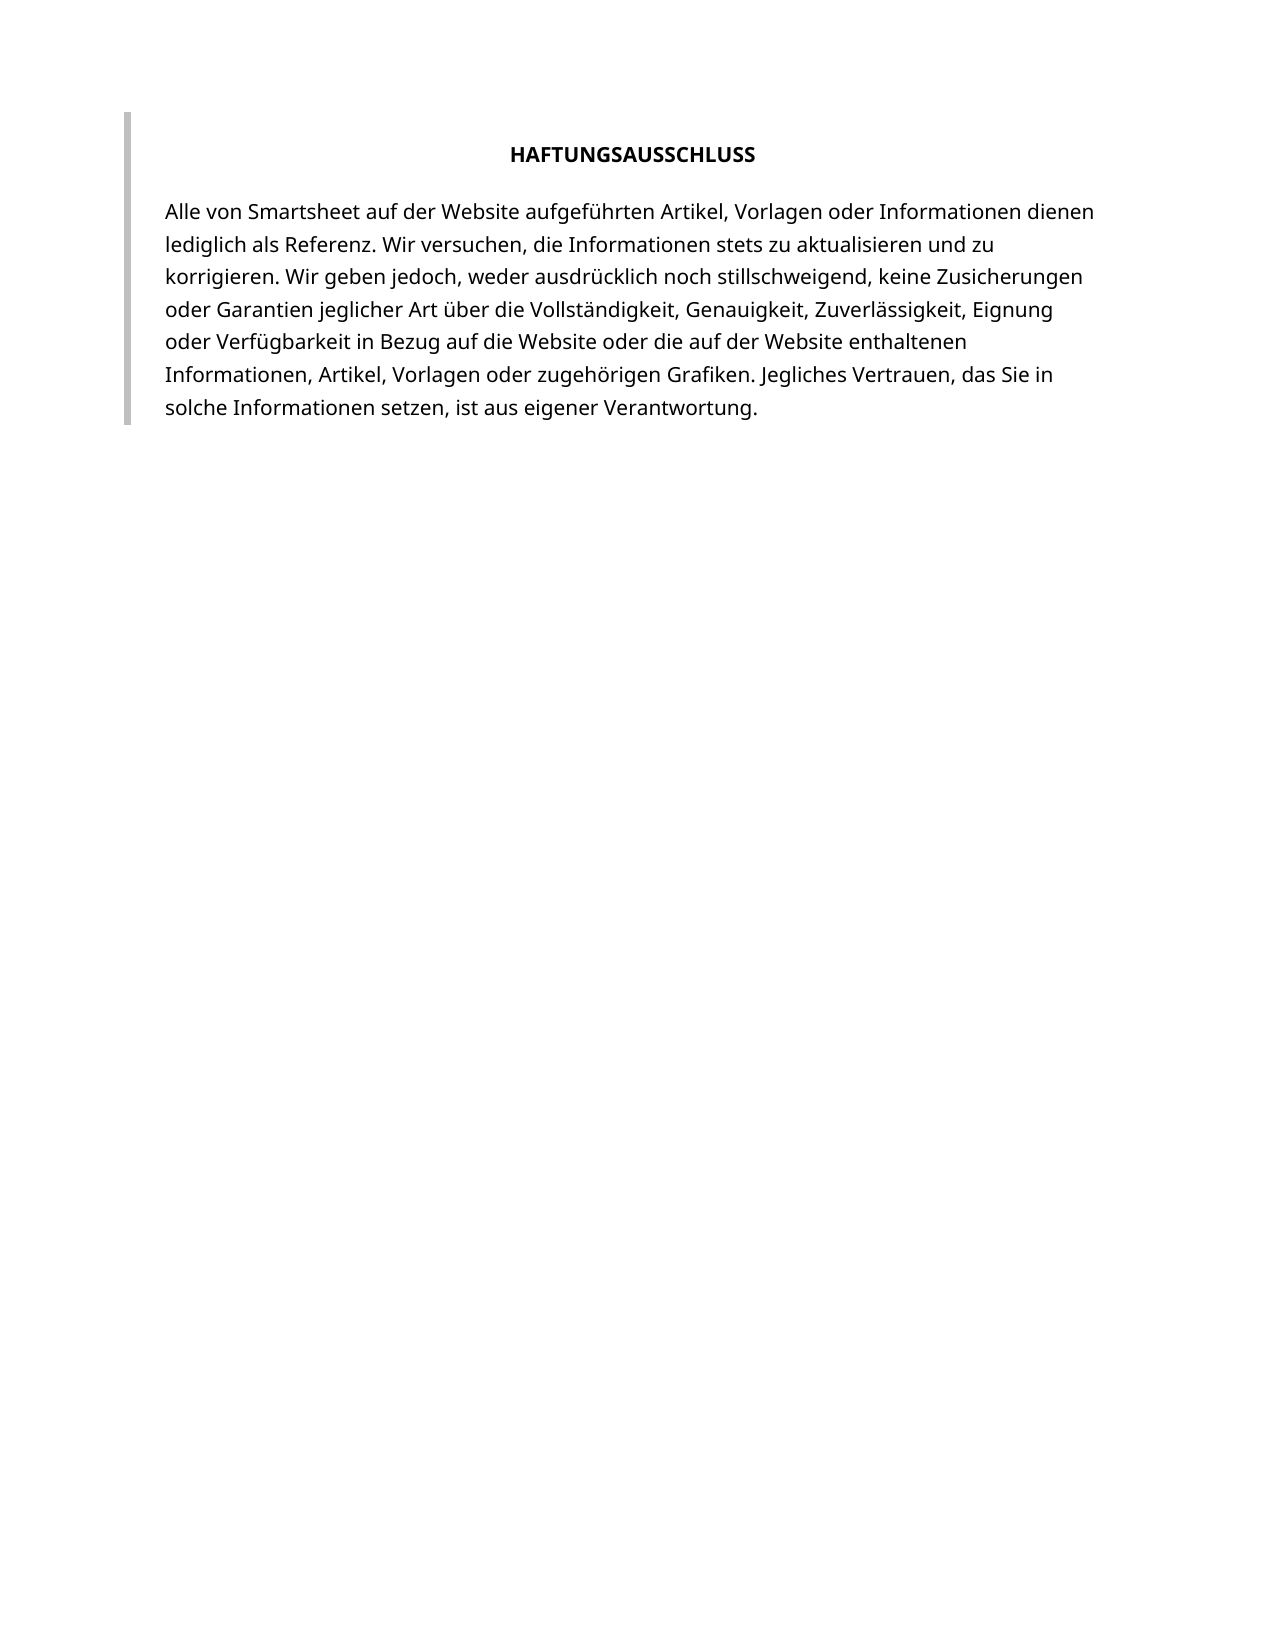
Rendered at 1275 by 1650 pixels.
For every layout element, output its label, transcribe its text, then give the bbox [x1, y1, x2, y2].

table_header HAFTUNGSAUSSCHLUSS Alle von Smartsheet auf der Website aufgeführten Artikel, Vorlagen oder Informationen dienen lediglich als Referenz. Wir versuchen, die Informationen stets zu aktualisieren und zu korrigieren. Wir geben jedoch, weder ausdrücklich noch stillschweigend, keine Zusicherungen oder Garantien jeglicher Art über die Vollständigkeit, Genauigkeit, Zuverlässigkeit, Eignung oder Verfügbarkeit in Bezug auf die Website oder die auf der Website enthaltenen Informationen, Artikel, Vorlagen oder zugehörigen Grafiken. Jegliches Vertrauen, das Sie in solche Informationen setzen, ist aus eigener Verantwortung. [131, 112, 1112, 425]
